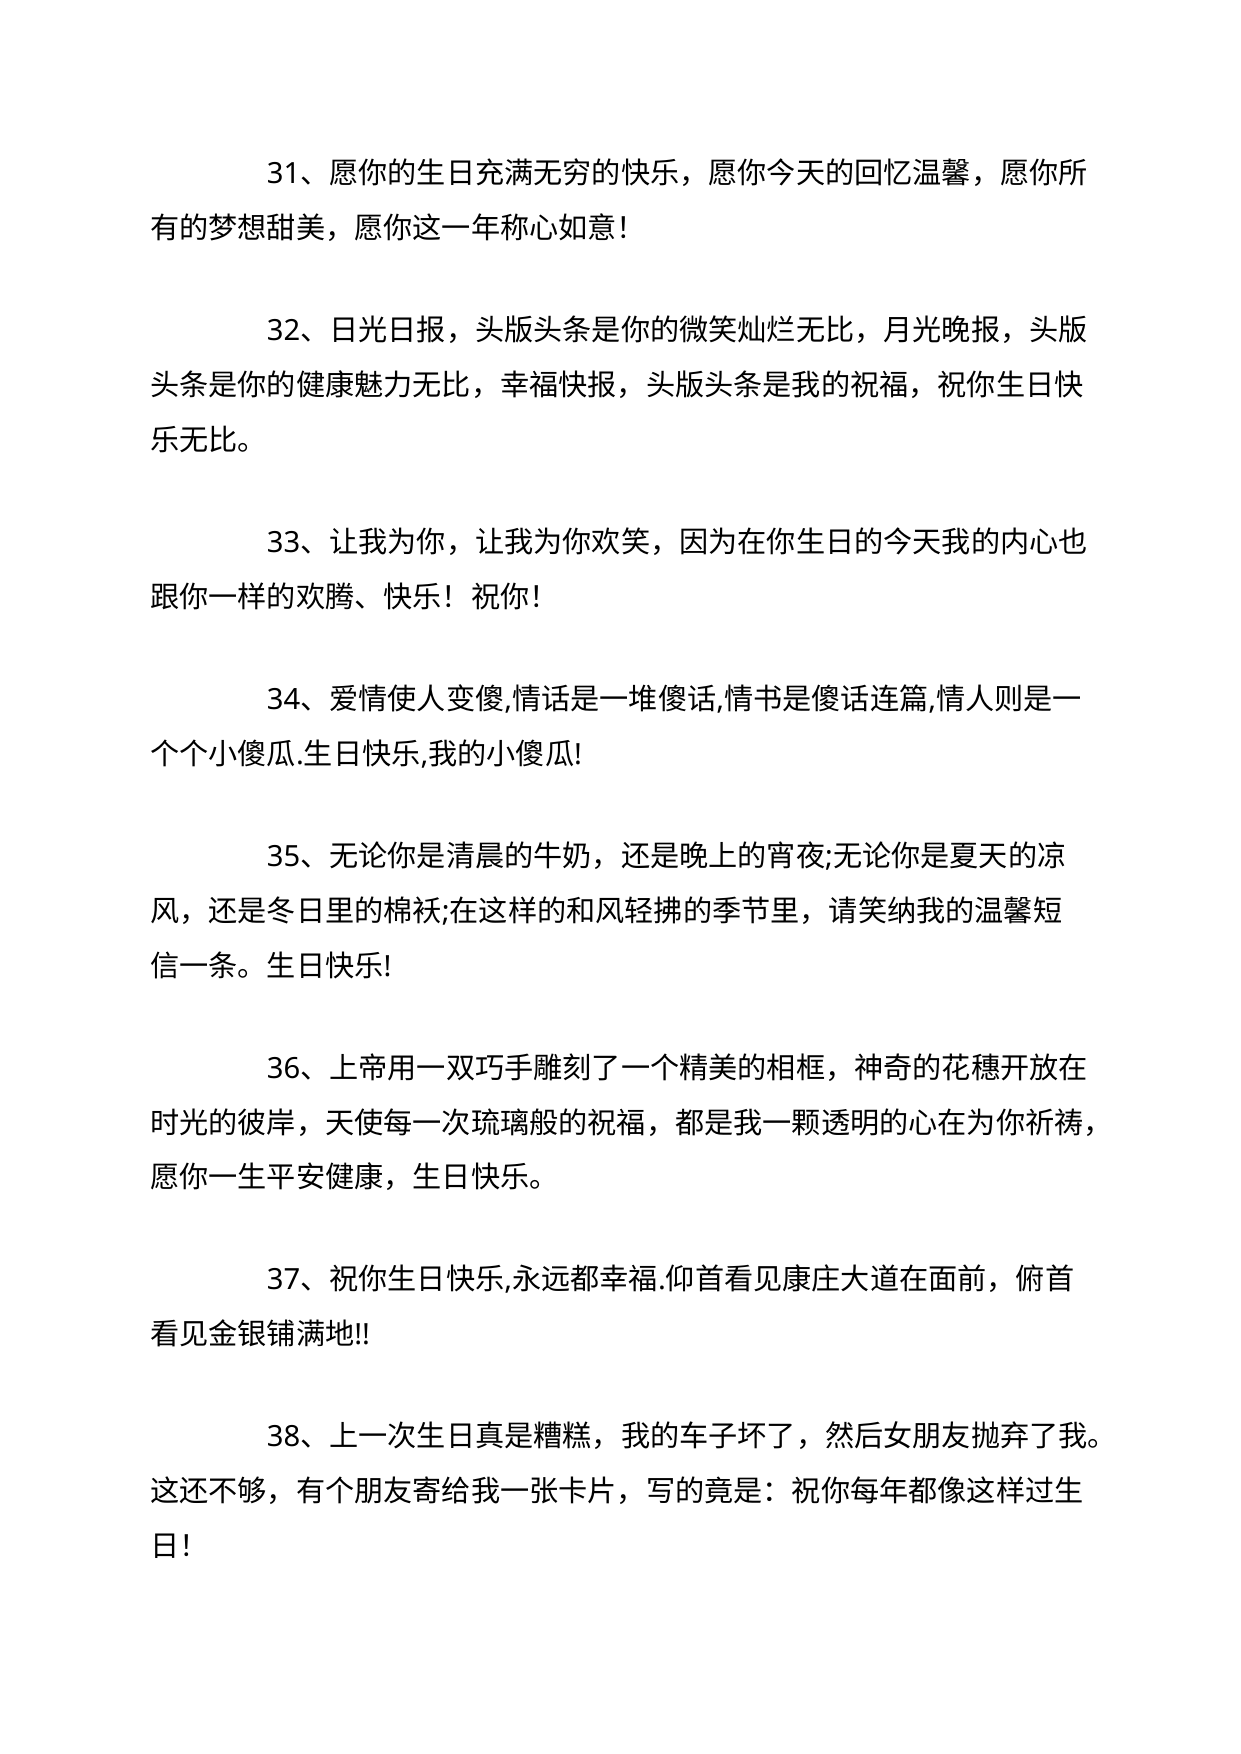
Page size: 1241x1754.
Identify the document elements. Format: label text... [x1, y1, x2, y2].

text 35、无论你是清晨的牛奶，还是晚上的宵夜;无论你是夏天的凉风，还是冬日里的棉袄;在这样的和风轻拂的季节里，请笑纳我的温馨短信一条。生日快乐! [150, 832, 1090, 984]
text 31、愿你的生日充满无穷的快乐，愿你今天的回忆温馨，愿你所有的梦想甜美，愿你这一年称心如意！ [150, 150, 1090, 247]
text 34、爱情使人变傻,情话是一堆傻话,情书是傻话连篇,情人则是一个个小傻瓜.生日快乐,我的小傻瓜! [150, 675, 1090, 773]
text 33、让我为你，让我为你欢笑，因为在你生日的今天我的内心也跟你一样的欢腾、快乐！祝你！ [150, 518, 1090, 616]
text 32、日光日报，头版头条是你的微笑灿烂无比，月光晚报，头版头条是你的健康魅力无比，幸福快报，头版头条是我的祝福，祝你生日快乐无比。 [150, 307, 1090, 459]
text 38、上一次生日真是糟糕，我的车子坏了，然后女朋友抛弃了我。这还不够，有个朋友寄给我一张卡片，写的竟是：祝你每年都像这样过生日！ [150, 1413, 1090, 1565]
text 36、上帝用一双巧手雕刻了一个精美的相框，神奇的花穗开放在时光的彼岸，天使每一次琉璃般的祝福，都是我一颗透明的心在为你祈祷，愿你一生平安健康，生日快乐。 [150, 1044, 1090, 1196]
text 37、祝你生日快乐,永远都幸福.仰首看见康庄大道在面前，俯首看见金银铺满地!! [150, 1256, 1090, 1353]
